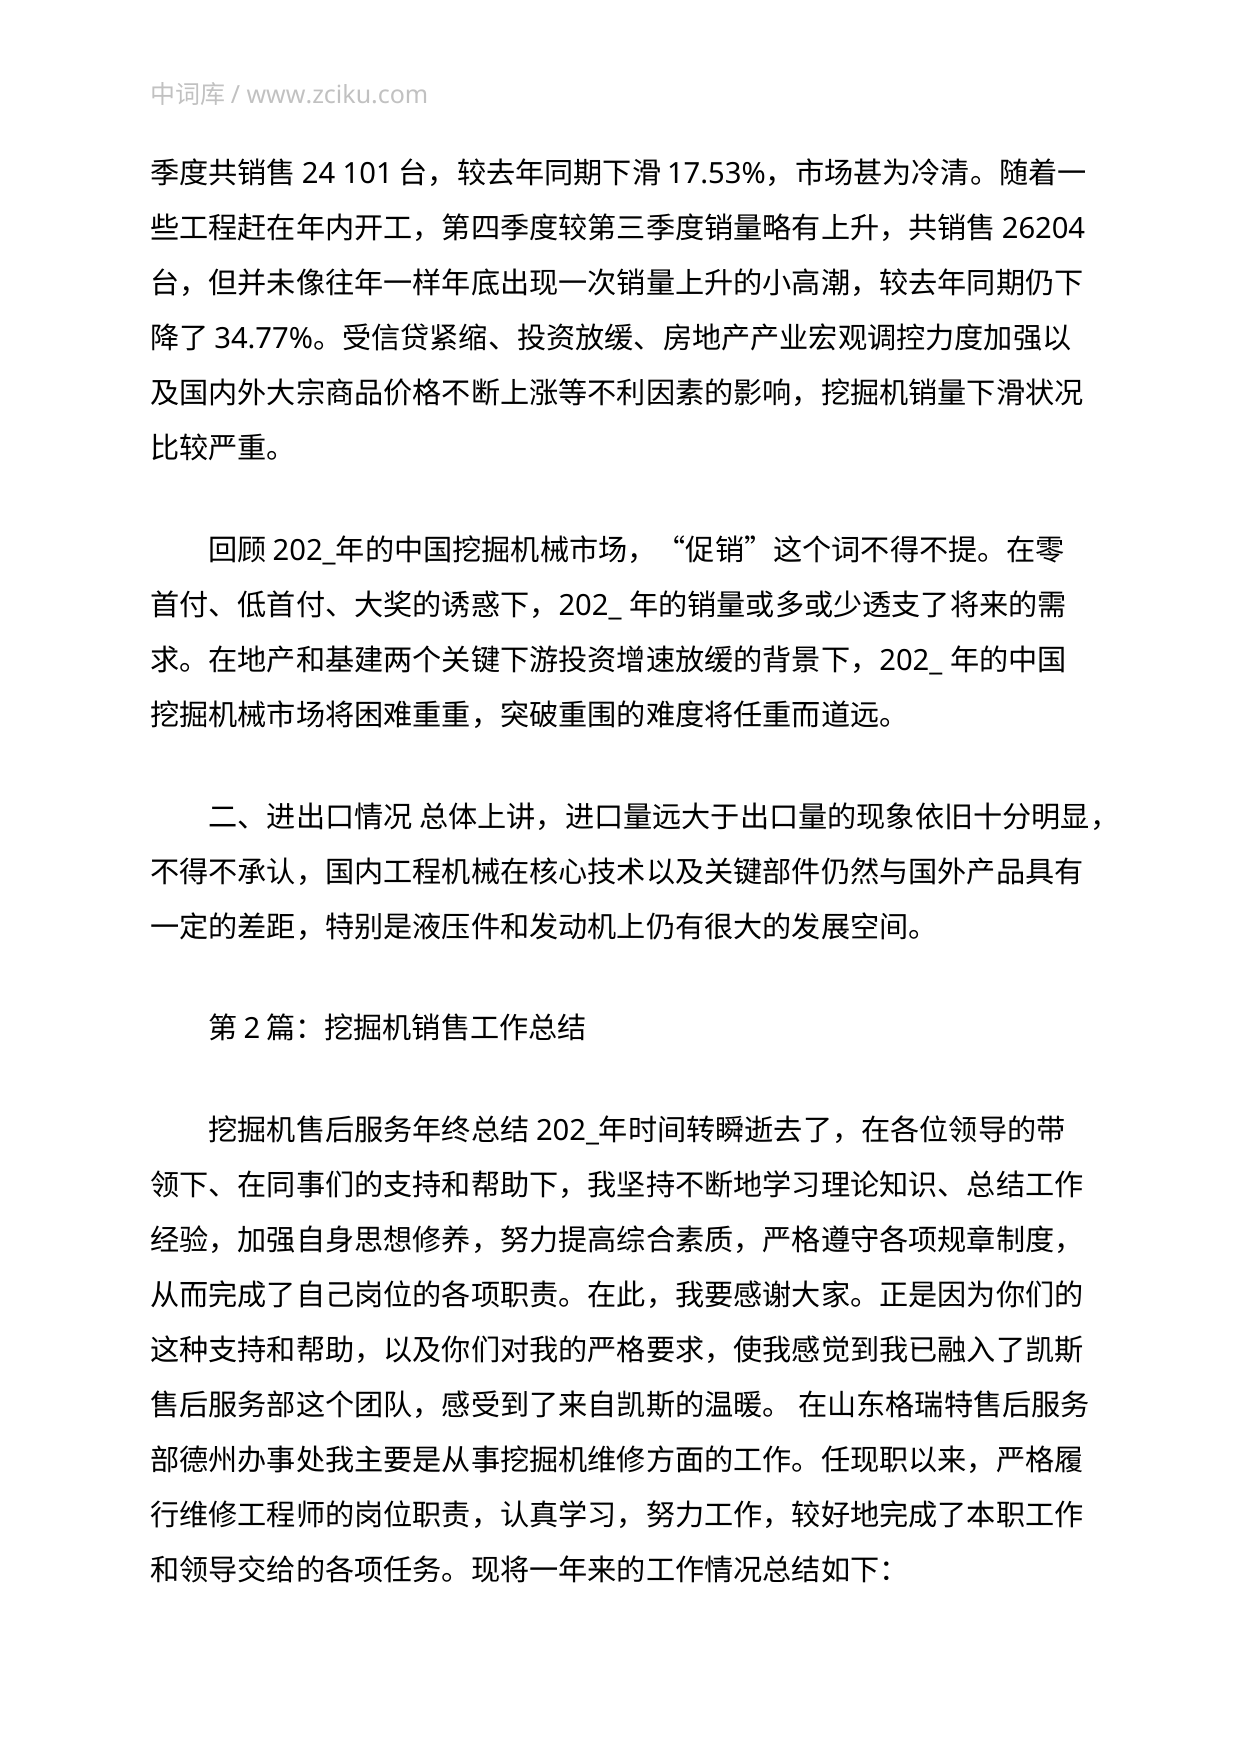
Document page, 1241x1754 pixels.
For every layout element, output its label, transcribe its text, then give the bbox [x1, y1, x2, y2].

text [150, 150, 1090, 467]
text 二、进出口情况 总体上讲，进口量远大于出口量的现象依旧十分明显，不得不承认，国内工程机械在核心技术以及关键部件仍然与国外产品具有一定的差距，特别是液压件和发动机上仍有很大的发展空间。 [150, 793, 1090, 945]
text 第2篇：挖掘机销售工作总结 [150, 1005, 1090, 1047]
text 回顾202_年的中国挖掘机械市场，“促销”这个词不得不提。在零首付、低首付、大奖的诱惑下，202_ 年的销量或多或少透支了将来的需求。在地产和基建两个关键下游投资增速放缓的背景下，202_ 年的中国挖掘机械市场将困难重重，突破重围的难度将任重而道远。 [150, 527, 1090, 734]
text 挖掘机售后服务年终总结 202_年时间转瞬逝去了，在各位领导的带领下、在同事们的支持和帮助下，我坚持不断地学习理论知识、总结工作经验，加强自身思想修养，努力提高综合素质，严格遵守各项规章制度，从而完成了自己岗位的各项职责。在此，我要感谢大家。正是因为你们的这种支持和帮助，以及你们对我的严格要求，使我感觉到我已融入了凯斯售后服务部这个团队，感受到了来自凯斯的温暖。 在山东格瑞特售后服务部德州办事处我主要是从事挖掘机维修方面的工作。任现职以来，严格履行维修工程师的岗位职责，认真学习，努力工作，较好地完成了本职工作和领导交给的各项任务。现将一年来的工作情况总结如下： [150, 1107, 1090, 1588]
